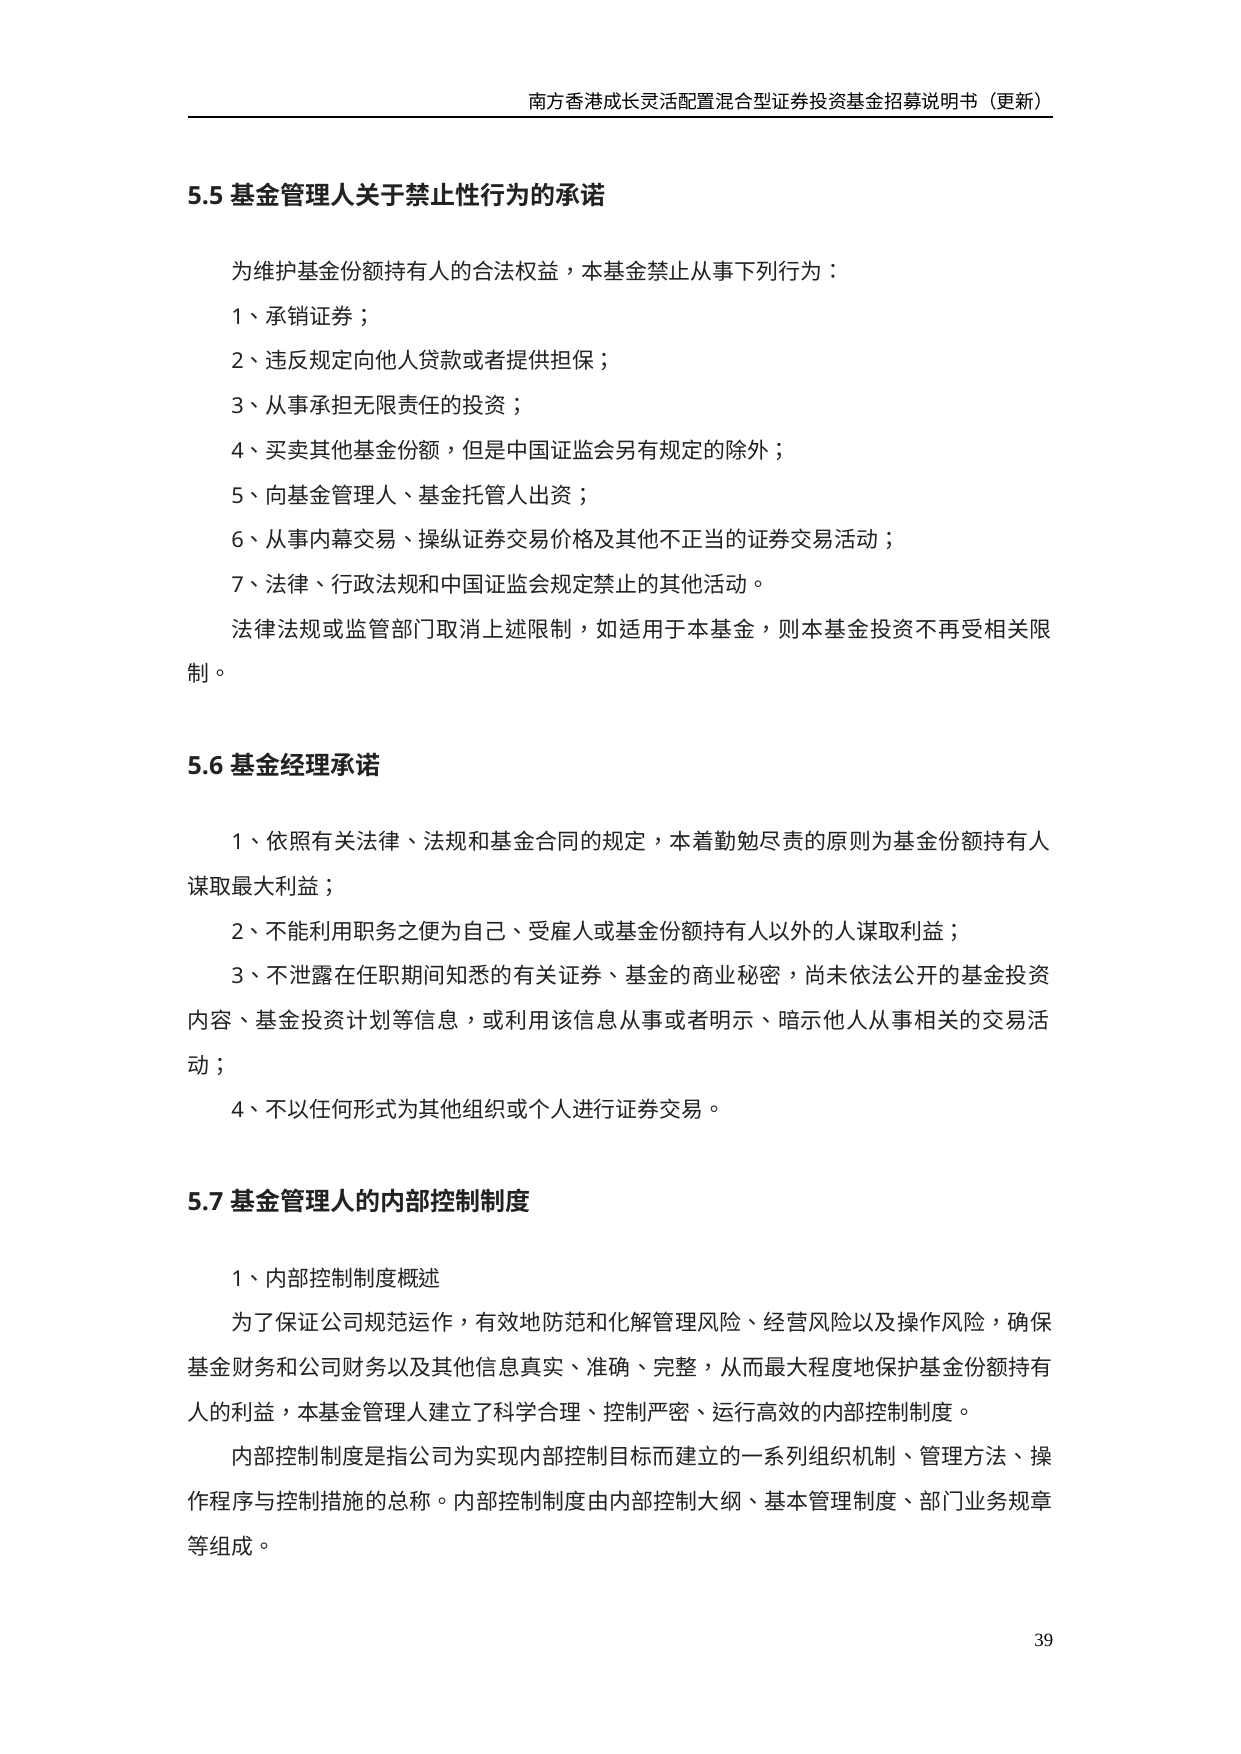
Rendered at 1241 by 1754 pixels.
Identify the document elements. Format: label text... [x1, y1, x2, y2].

text 5.6 基金经理承诺 [187, 732, 1053, 797]
text 2、违反规定向他人贷款或者提供担保； [187, 346, 1053, 375]
text 6、从事内幕交易、操纵证券交易价格及其他不正当的证券交易活动； [187, 524, 1053, 554]
text 为维护基金份额持有人的合法权益，本基金禁止从事下列行为： [187, 256, 1053, 286]
text 2、不能利用职务之便为自己、受雇人或基金份额持有人以外的人谋取利益； [187, 916, 1053, 946]
text 1、内部控制制度概述 [187, 1262, 1053, 1292]
text 5.5 基金管理人关于禁止性行为的承诺 [187, 162, 1053, 227]
text 5、向基金管理人、基金托管人出资； [187, 479, 1053, 509]
text 3、从事承担无限责任的投资； [187, 390, 1053, 420]
text 1、依照有关法律、法规和基金合同的规定，本着勤勉尽责的原则为基金份额持有人谋取最大利益； [187, 826, 1053, 901]
text 3、不泄露在任职期间知悉的有关证券、基金的商业秘密，尚未依法公开的基金投资内容、基金投资计划等信息，或利用该信息从事或者明示、暗示他人从事相关的交易活动； [187, 960, 1053, 1079]
text 内部控制制度是指公司为实现内部控制目标而建立的一系列组织机制、管理方法、操作程序与控制措施的总称。内部控制制度由内部控制大纲、基本管理制度、部门业务规章等组成。 [187, 1441, 1053, 1560]
text 法律法规或监管部门取消上述限制，如适用于本基金，则本基金投资不再受相关限制。 [187, 614, 1053, 688]
text 7、法律、行政法规和中国证监会规定禁止的其他活动。 [187, 569, 1053, 599]
text 为了保证公司规范运作，有效地防范和化解管理风险、经营风险以及操作风险，确保基金财务和公司财务以及其他信息真实、准确、完整，从而最大程度地保护基金份额持有人的利益，本基金管理人建立了科学合理、控制严密、运行高效的内部控制制度。 [187, 1307, 1053, 1426]
text 4、不以任何形式为其他组织或个人进行证券交易。 [187, 1094, 1053, 1124]
text 5.7 基金管理人的内部控制制度 [187, 1168, 1053, 1233]
text 4、买卖其他基金份额，但是中国证监会另有规定的除外； [187, 435, 1053, 465]
text 1、承销证券； [187, 301, 1053, 331]
